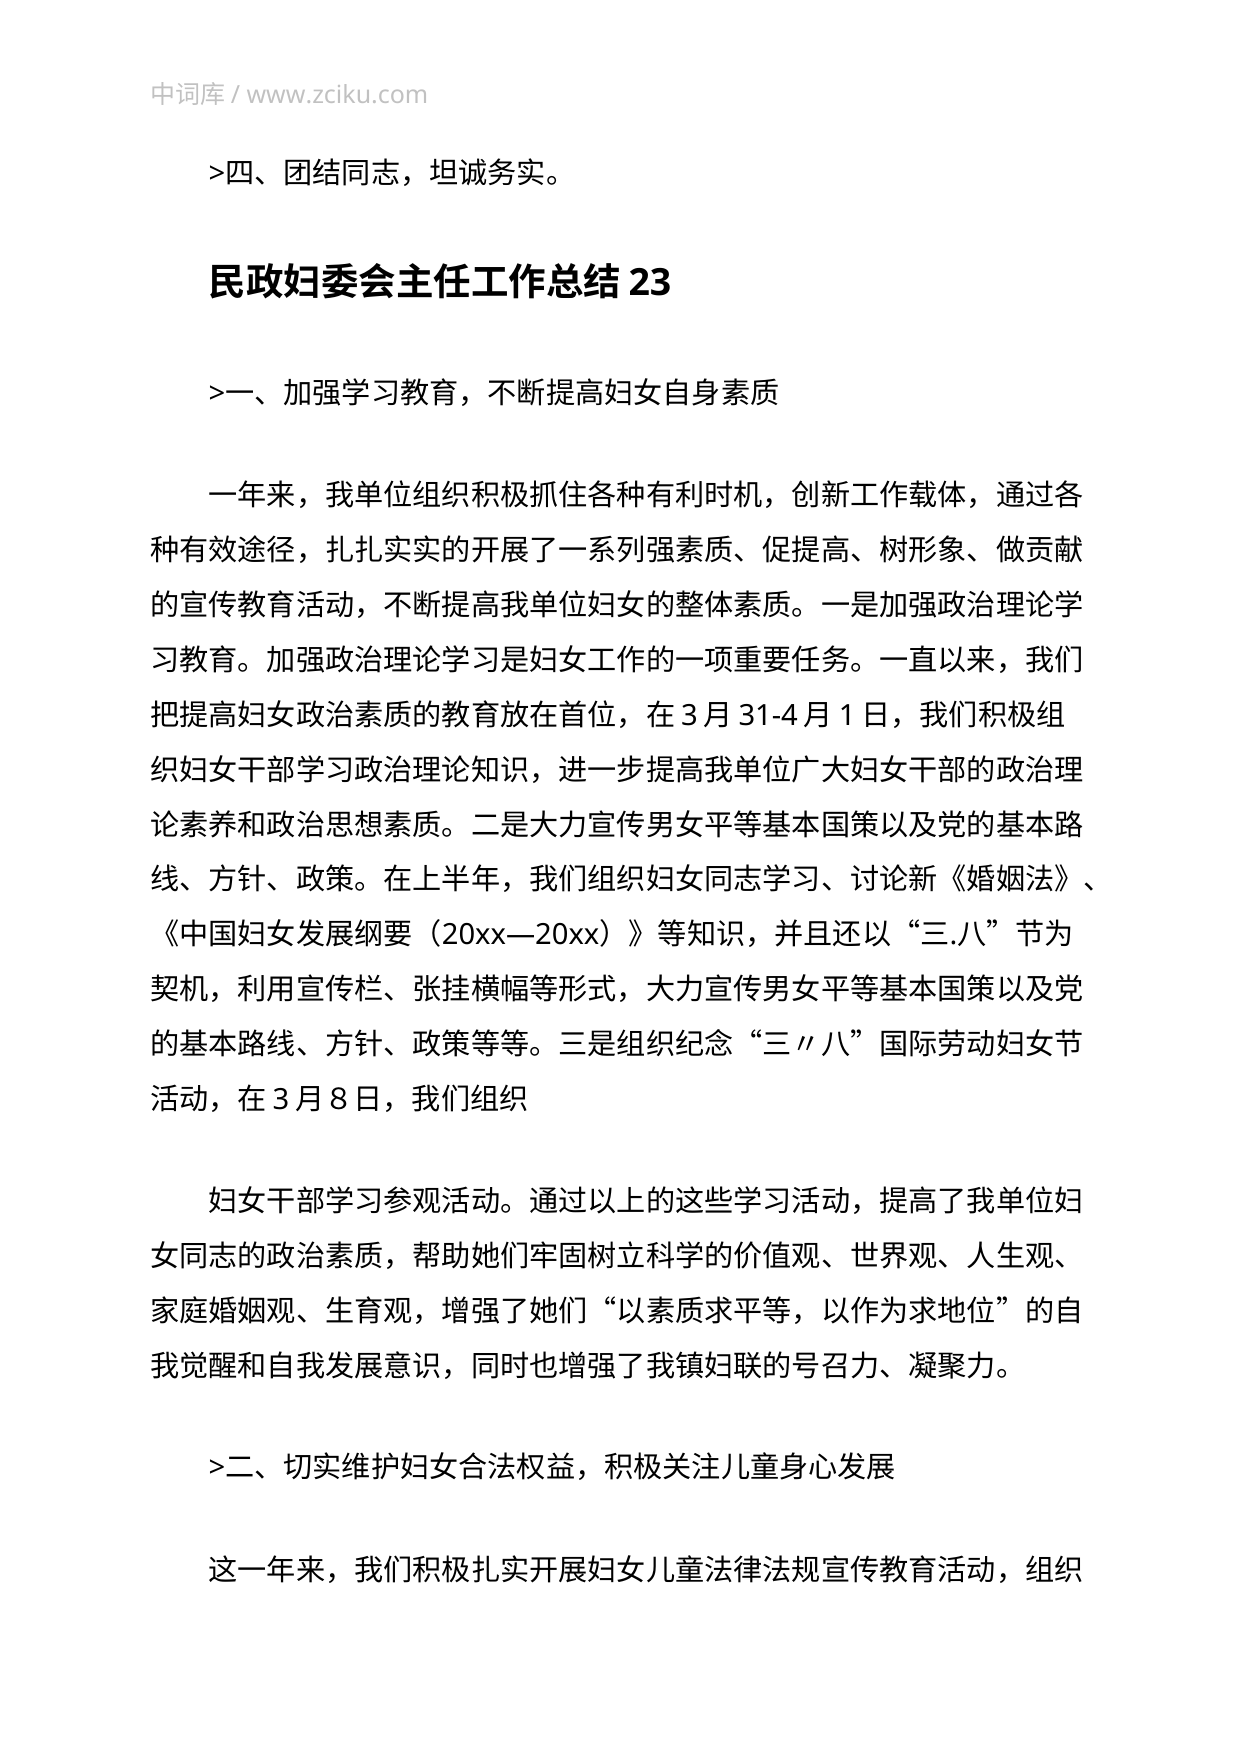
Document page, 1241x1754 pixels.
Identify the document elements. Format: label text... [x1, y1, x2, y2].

text >一、加强学习教育，不断提高妇女自身素质 [150, 369, 1090, 412]
text 妇女干部学习参观活动。通过以上的这些学习活动，提高了我单位妇女同志的政治素质，帮助她们牢固树立科学的价值观、世界观、人生观、家庭婚姻观、生育观，增强了她们“以素质求平等，以作为求地位”的自我觉醒和自我发展意识，同时也增强了我镇妇联的号召力、凝聚力。 [150, 1178, 1090, 1384]
text >二、切实维护妇女合法权益，积极关注儿童身心发展 [150, 1444, 1090, 1486]
text 民政妇委会主任工作总结23 [150, 252, 1090, 306]
text >四、团结同志，坦诚务实。 [150, 150, 1090, 192]
text 一年来，我单位组织积极抓住各种有利时机，创新工作载体，通过各种有效途径，扎扎实实的开展了一系列强素质、促提高、树形象、做贡献的宣传教育活动，不断提高我单位妇女的整体素质。一是加强政治理论学习教育。加强政治理论学习是妇女工作的一项重要任务。一直以来，我们把提高妇女政治素质的教育放在首位，在3月31-4月1日，我们积极组织妇女干部学习政治理论知识，进一步提高我单位广大妇女干部的政治理论素养和政治思想素质。二是大力宣传男女平等基本国策以及党的基本路线、方针、政策。在上半年，我们组织妇女同志学习、讨论新《婚姻法》、《中国妇女发展纲要（20xx—20xx）》等知识，并且还以“三.八”节为契机，利用宣传栏、张挂横幅等形式，大力宣传男女平等基本国策以及党的基本路线、方针、政策等等。三是组织纪念“三〃八”国际劳动妇女节活动，在3月８日，我们组织 [150, 472, 1090, 1118]
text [150, 1546, 1090, 1588]
